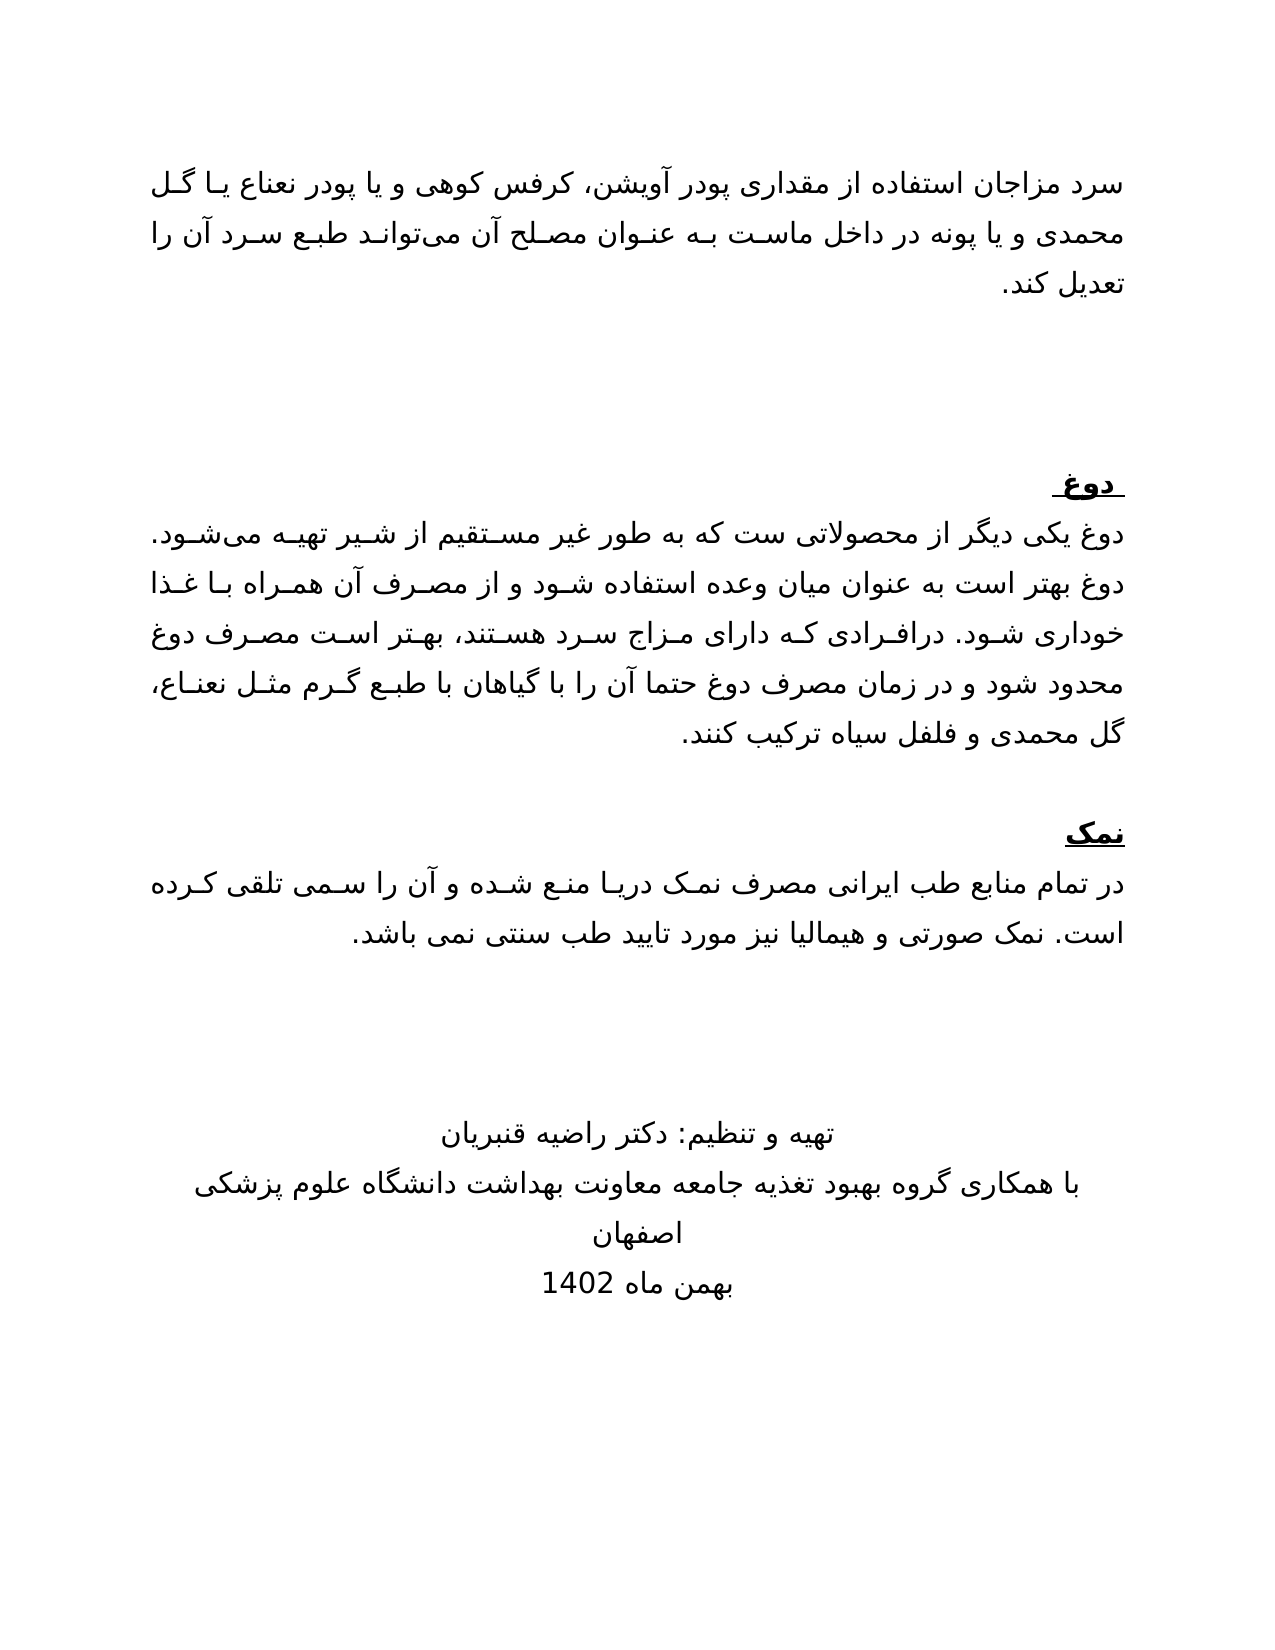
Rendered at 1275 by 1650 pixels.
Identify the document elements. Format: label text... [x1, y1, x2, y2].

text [150, 150, 1125, 300]
text دوغ [150, 450, 1125, 500]
text در تمام منابع طب ایرانی مصرف نمک دریا منع شده و آن را سمی تلقی کرده است. نمک صورتی و هیمالیا نیز مورد تایید طب سنتی نمی باشد. [150, 850, 1125, 950]
text تهیه و تنظیم: دکتر راضیه قنبریان [150, 1100, 1125, 1150]
text با همکاری گروه بهبود تغذیه جامعه معاونت بهداشت دانشگاه علوم پزشکی اصفهان [150, 1150, 1125, 1250]
text دوغ یکی دیگر از محصولاتی ست که به طور غیر مستقیم از شیر تهیه می‌شود. دوغ بهتر است به عنوان میان وعده استفاده شود و از مصرف آن همراه با غذا خوداری شود. درافرادی که دارای مزاج سرد هستند، بهتر است مصرف دوغ محدود شود و در زمان مصرف دوغ حتما آن را با گیاهان با طبع گرم مثل نعناع، گل محمدی و فلفل سیاه ترکیب کنند. [150, 500, 1125, 750]
text بهمن ماه 1402 [150, 1250, 1125, 1300]
text نمک [150, 800, 1125, 850]
